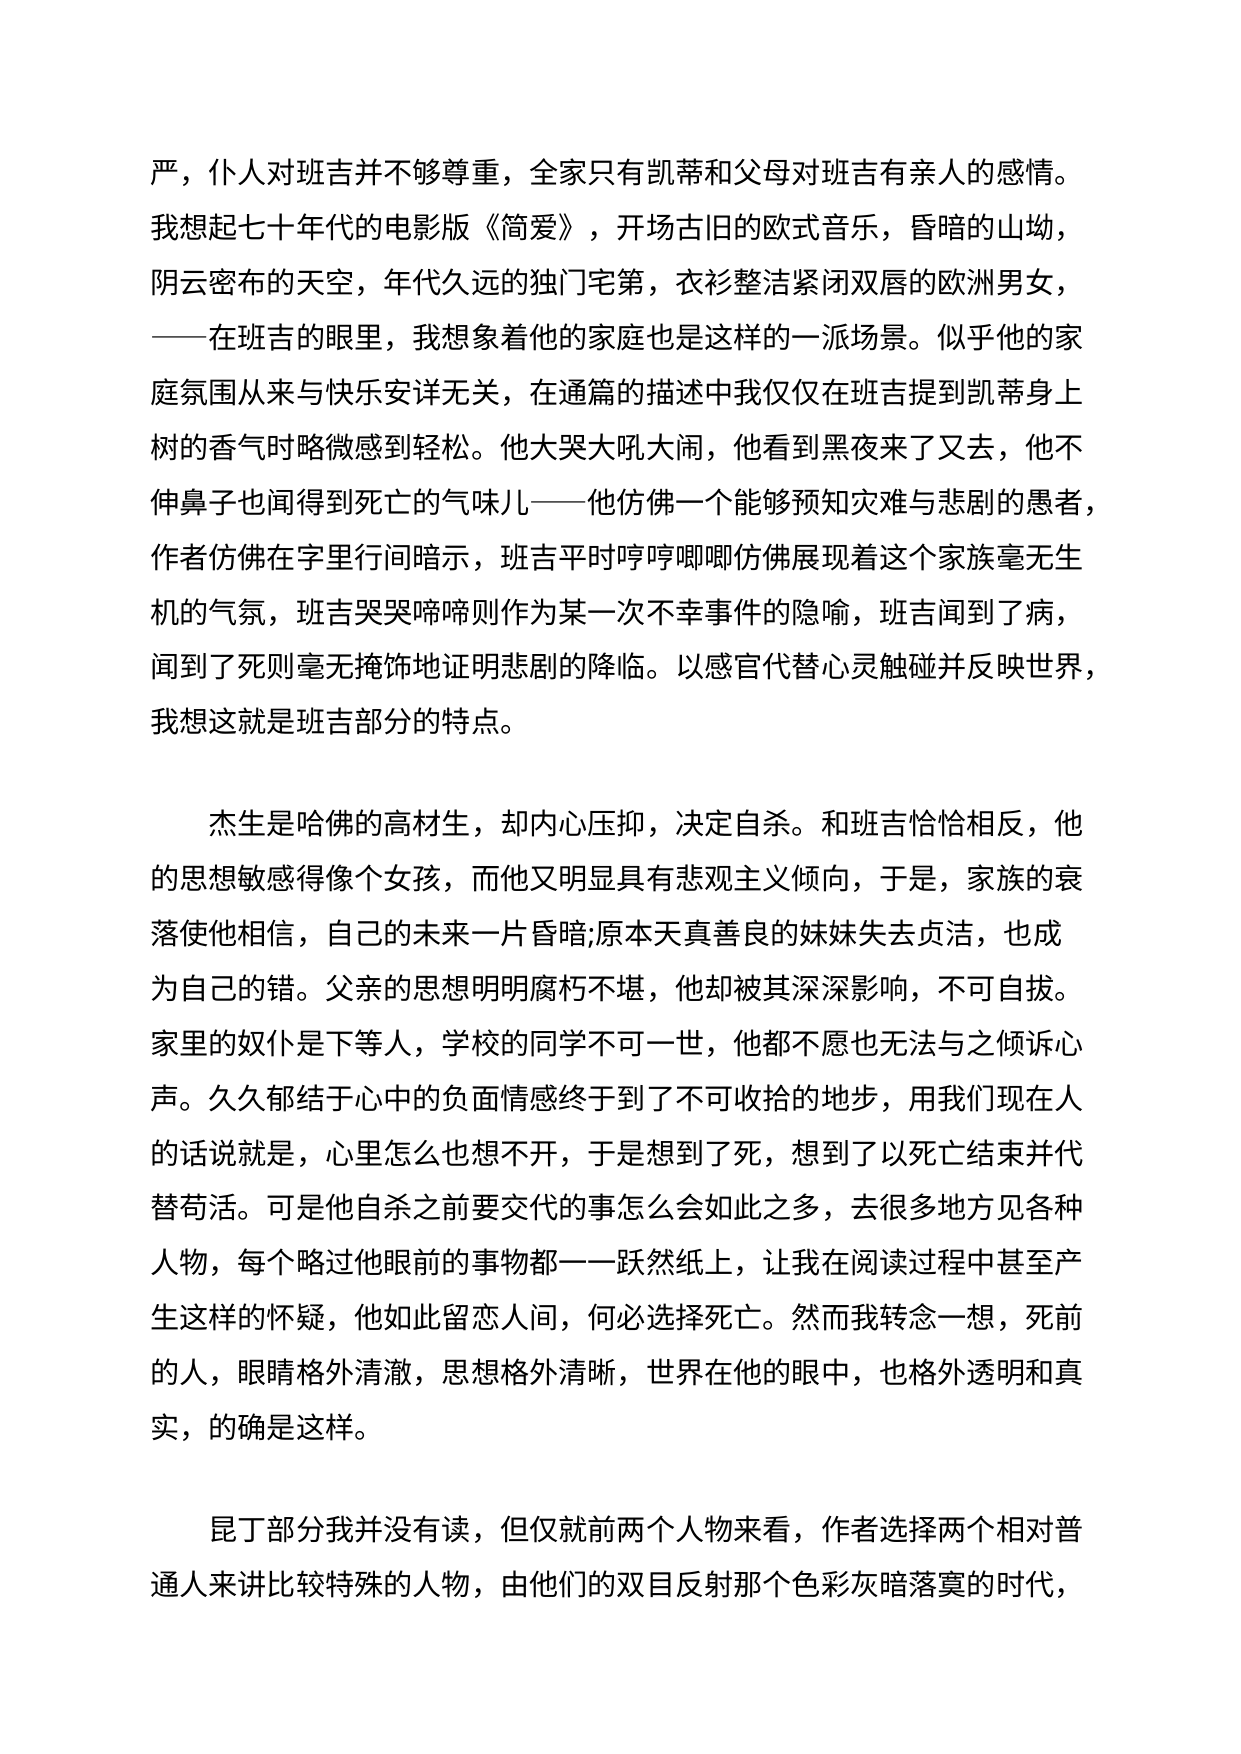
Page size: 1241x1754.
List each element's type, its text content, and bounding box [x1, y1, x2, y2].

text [150, 150, 1090, 741]
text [150, 1506, 1090, 1604]
text 杰生是哈佛的高材生，却内心压抑，决定自杀。和班吉恰恰相反，他的思想敏感得像个女孩，而他又明显具有悲观主义倾向，于是，家族的衰落使他相信，自己的未来一片昏暗;原本天真善良的妹妹失去贞洁，也成为自己的错。父亲的思想明明腐朽不堪，他却被其深深影响，不可自拔。家里的奴仆是下等人，学校的同学不可一世，他都不愿也无法与之倾诉心声。久久郁结于心中的负面情感终于到了不可收拾的地步，用我们现在人的话说就是，心里怎么也想不开，于是想到了死，想到了以死亡结束并代替苟活。可是他自杀之前要交代的事怎么会如此之多，去很多地方见各种人物，每个略过他眼前的事物都一一跃然纸上，让我在阅读过程中甚至产生这样的怀疑，他如此留恋人间，何必选择死亡。然而我转念一想，死前的人，眼睛格外清澈，思想格外清晰，世界在他的眼中，也格外透明和真实，的确是这样。 [150, 801, 1090, 1447]
